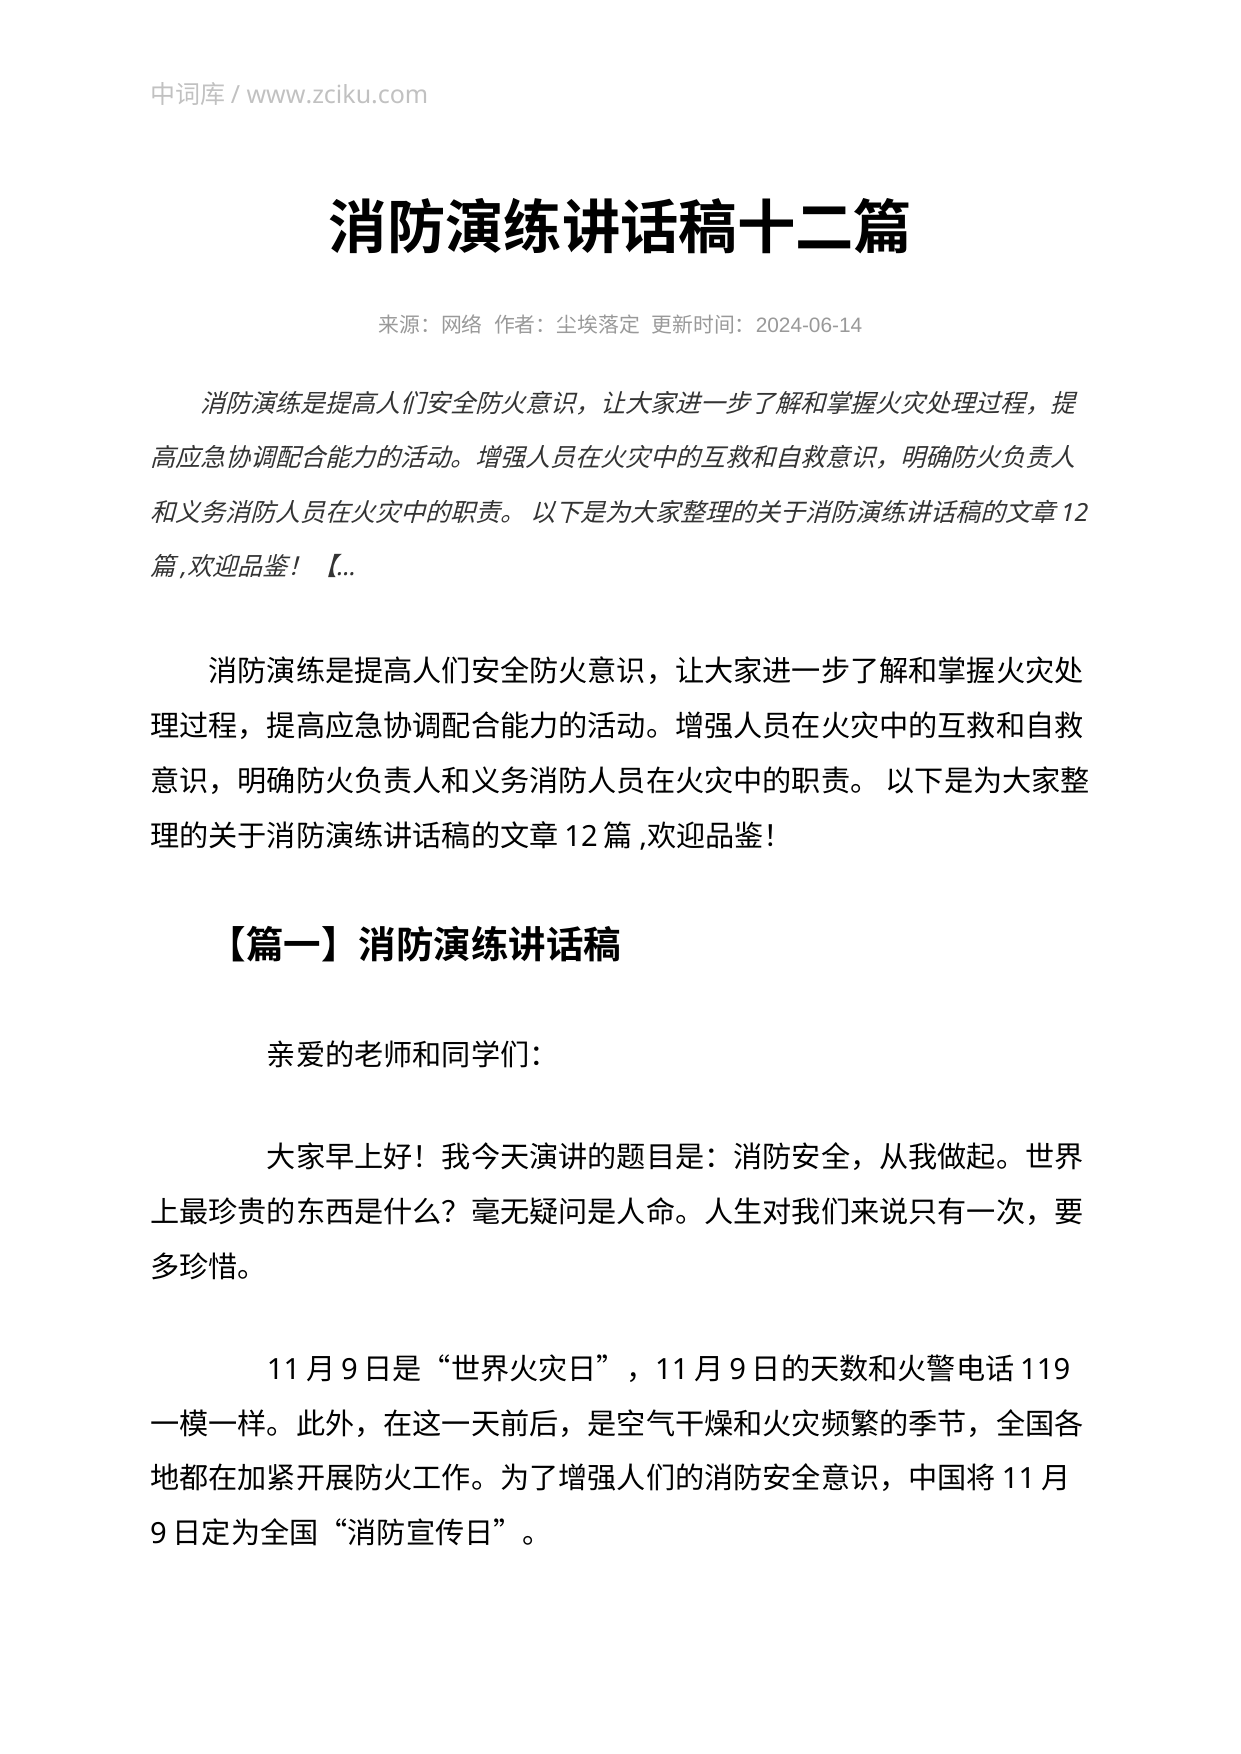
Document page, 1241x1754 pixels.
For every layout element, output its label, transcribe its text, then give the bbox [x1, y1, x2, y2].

text 大家早上好！我今天演讲的题目是：消防安全，从我做起。世界上最珍贵的东西是什么？毫无疑问是人命。人生对我们来说只有一次，要多珍惜。 [150, 1134, 1090, 1286]
text 来源：网络 作者：尘埃落定 更新时间：2024-06-14 [150, 313, 1090, 337]
text 11月9日是“世界火灾日”，11月9日的天数和火警电话119一模一样。此外，在这一天前后，是空气干燥和火灾频繁的季节，全国各地都在加紧开展防火工作。为了增强人们的消防安全意识，中国将11月9日定为全国“消防宣传日”。 [150, 1345, 1090, 1552]
text 消防演练是提高人们安全防火意识，让大家进一步了解和掌握火灾处理过程，提高应急协调配合能力的活动。增强人员在火灾中的互救和自救意识，明确防火负责人和义务消防人员在火灾中的职责。 以下是为大家整理的关于消防演练讲话稿的文章12篇 ,欢迎品鉴！ [150, 648, 1090, 855]
subtitle 消防演练讲话稿十二篇 [150, 181, 1090, 266]
text 亲爱的老师和同学们： [150, 1032, 1090, 1074]
text 【篇一】消防演练讲话稿 [150, 914, 1090, 969]
text 消防演练是提高人们安全防火意识，让大家进一步了解和掌握火灾处理过程，提高应急协调配合能力的活动。增强人员在火灾中的互救和自救意识，明确防火负责人和义务消防人员在火灾中的职责。 以下是为大家整理的关于消防演练讲话稿的文章12篇 ,欢迎品鉴！【... [150, 383, 1090, 583]
